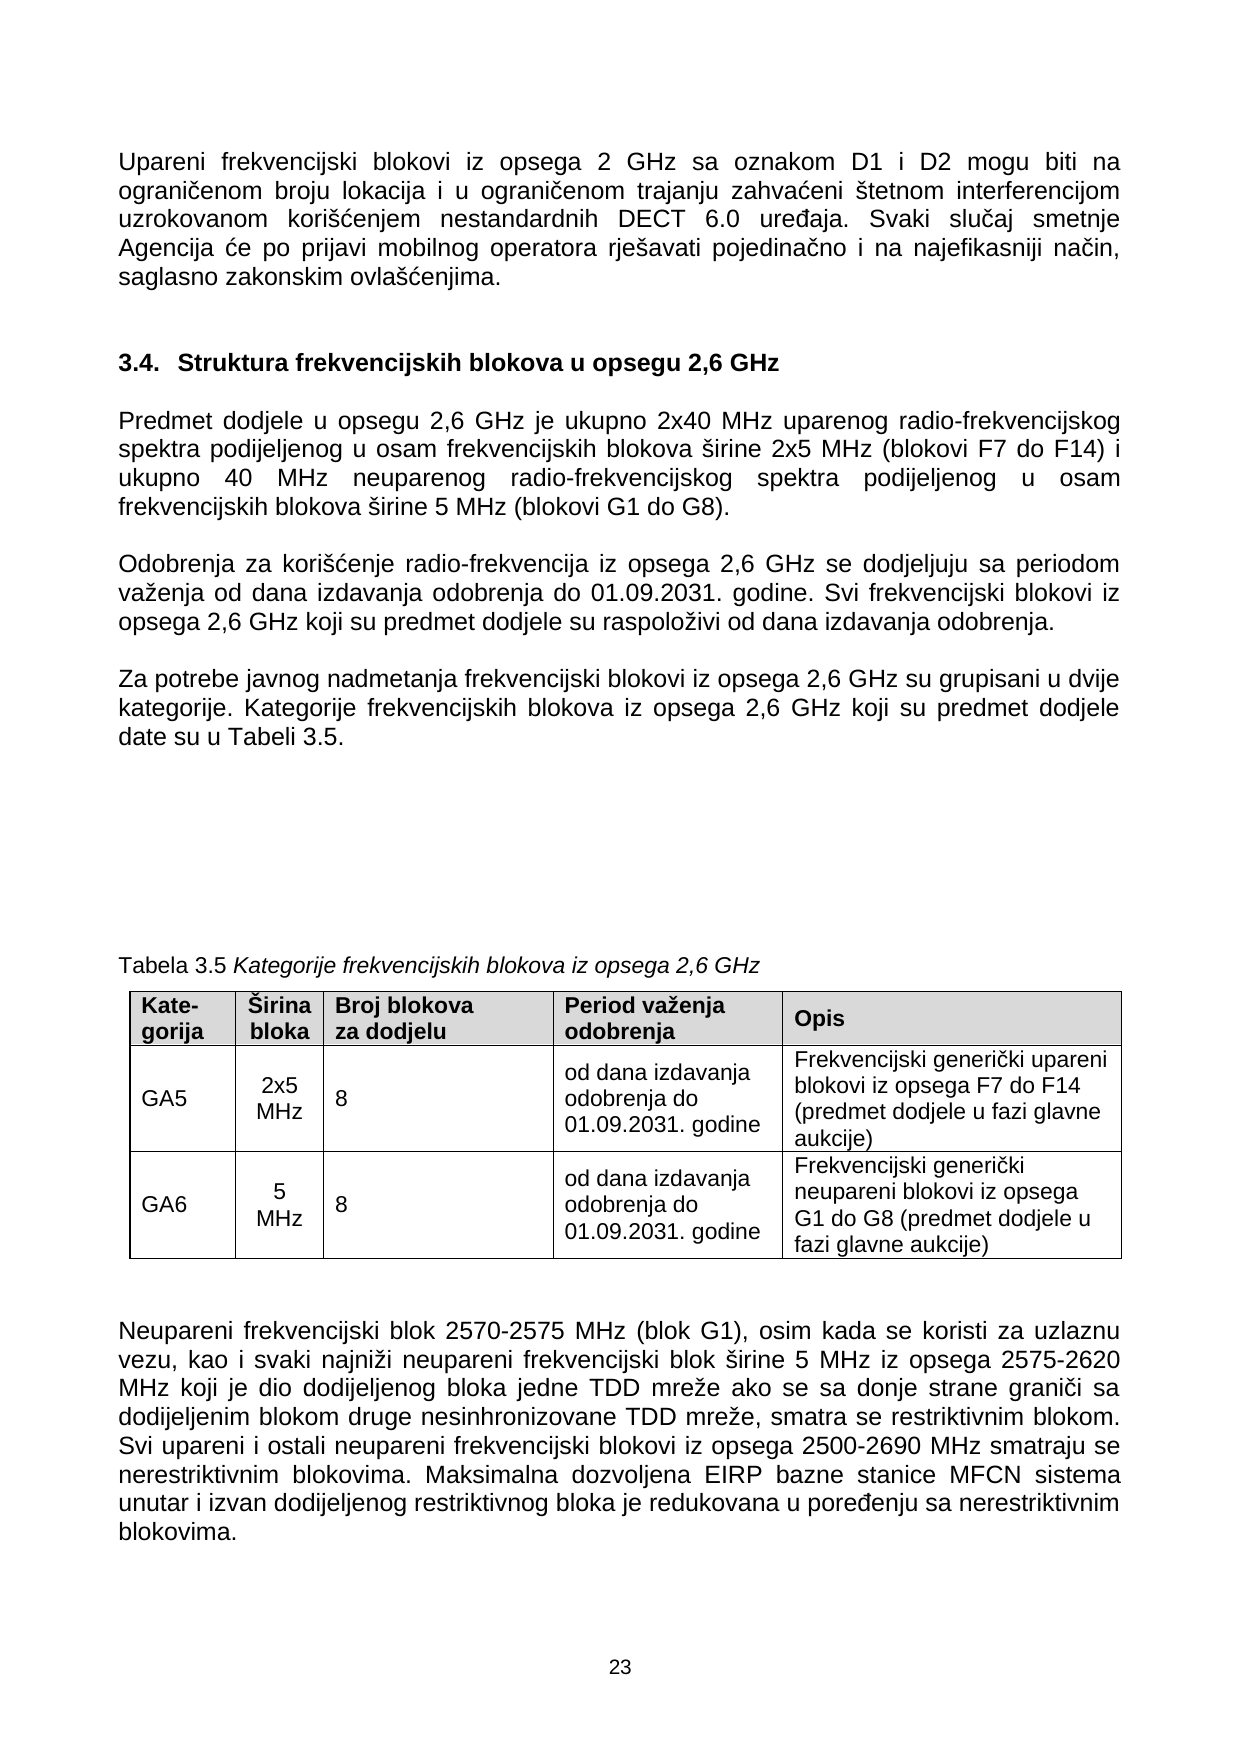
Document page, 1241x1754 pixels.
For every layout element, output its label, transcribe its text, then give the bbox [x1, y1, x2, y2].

table_header Period važenja odobrenja [554, 992, 782, 1044]
table_cell 2x5 MHz [236, 1046, 323, 1151]
text Neupareni frekvencijski blok 2570-2575 MHz (blok G1), osim kada se koristi za uzlaznu vezu, kao i svaki najniži neupareni frekvencijski blok širine 5 MHz iz opsega 2575-2620 MHz koji je dio dodijeljenog bloka jedne TDD mreže ako se sa donje strane graniči sa dodijeljenim blokom druge nesinhronizovane TDD mreže, smatra se restriktivnim blokom. Svi upareni i ostali neupareni frekvencijski blokovi iz opsega 2500-2690 MHz smatraju se nerestriktivnim blokovima. Maksimalna dozvoljena EIRP bazne stanice MFCN sistema unutar i izvan dodijeljenog restriktivnog bloka je redukovana u poređenju sa nerestriktivnim blokovima. [118, 1316, 1122, 1546]
text 3.4. Struktura frekvencijskih blokova u opsegu 2,6 GHz [118, 348, 1122, 377]
table_cell 8 [324, 1152, 553, 1257]
text Upareni frekvencijski blokovi iz opsega 2 GHz sa oznakom D1 i D2 mogu biti na ograničenom broju lokacija i u ograničenom trajanju zahvaćeni štetnom interferencijom uzrokovanom korišćenjem nestandardnih DECT 6.0 uređaja. Svaki slučaj smetnje Agencija će po prijavi mobilnog operatora rješavati pojedinačno i na najefikasniji način, saglasno zakonskim ovlašćenjima. [118, 147, 1122, 291]
table_cell od dana izdavanja odobrenja do 01.09.2031. godine [554, 1152, 782, 1257]
text Za potrebe javnog nadmetanja frekvencijski blokovi iz opsega 2,6 GHz su grupisani u dvije kategorije. Kategorije frekvencijskih blokova iz opsega 2,6 GHz koji su predmet dodjele date su u Tabeli 3.5. [118, 664, 1122, 751]
table_cell GA5 [131, 1046, 235, 1151]
table_header Opis [783, 992, 1121, 1044]
table_header Širina bloka [236, 992, 323, 1044]
text Tabela 3.5 Kategorije frekvencijskih blokova iz opsega 2,6 GHz [118, 952, 1122, 978]
table_cell 8 [324, 1046, 553, 1151]
table_cell od dana izdavanja odobrenja do 01.09.2031. godine [554, 1046, 782, 1151]
table_cell GA6 [131, 1152, 235, 1257]
text Predmet dodjele u opsegu 2,6 GHz je ukupno 2x40 MHz uparenog radio-frekvencijskog spektra podijeljenog u osam frekvencijskih blokova širine 2x5 MHz (blokovi F7 do F14) i ukupno 40 MHz neuparenog radio-frekvencijskog spektra podijeljenog u osam frekvencijskih blokova širine 5 MHz (blokovi G1 do G8). [118, 406, 1122, 521]
text Odobrenja za korišćenje radio-frekvencija iz opsega 2,6 GHz se dodjeljuju sa periodom važenja od dana izdavanja odobrenja do 01.09.2031. godine. Svi frekvencijski blokovi iz opsega 2,6 GHz koji su predmet dodjele su raspoloživi od dana izdavanja odobrenja. [118, 549, 1122, 636]
table_cell Frekvencijski generički upareni blokovi iz opsega F7 do F14 (predmet dodjele u fazi glavne aukcije) [783, 1046, 1121, 1151]
table_header Kate-gorija [131, 992, 235, 1044]
table_header Broj blokova za dodjelu [324, 992, 553, 1044]
table_cell 5 MHz [236, 1152, 323, 1257]
table_cell Frekvencijski generički neupareni blokovi iz opsega G1 do G8 (predmet dodjele u fazi glavne aukcije) [783, 1152, 1121, 1257]
